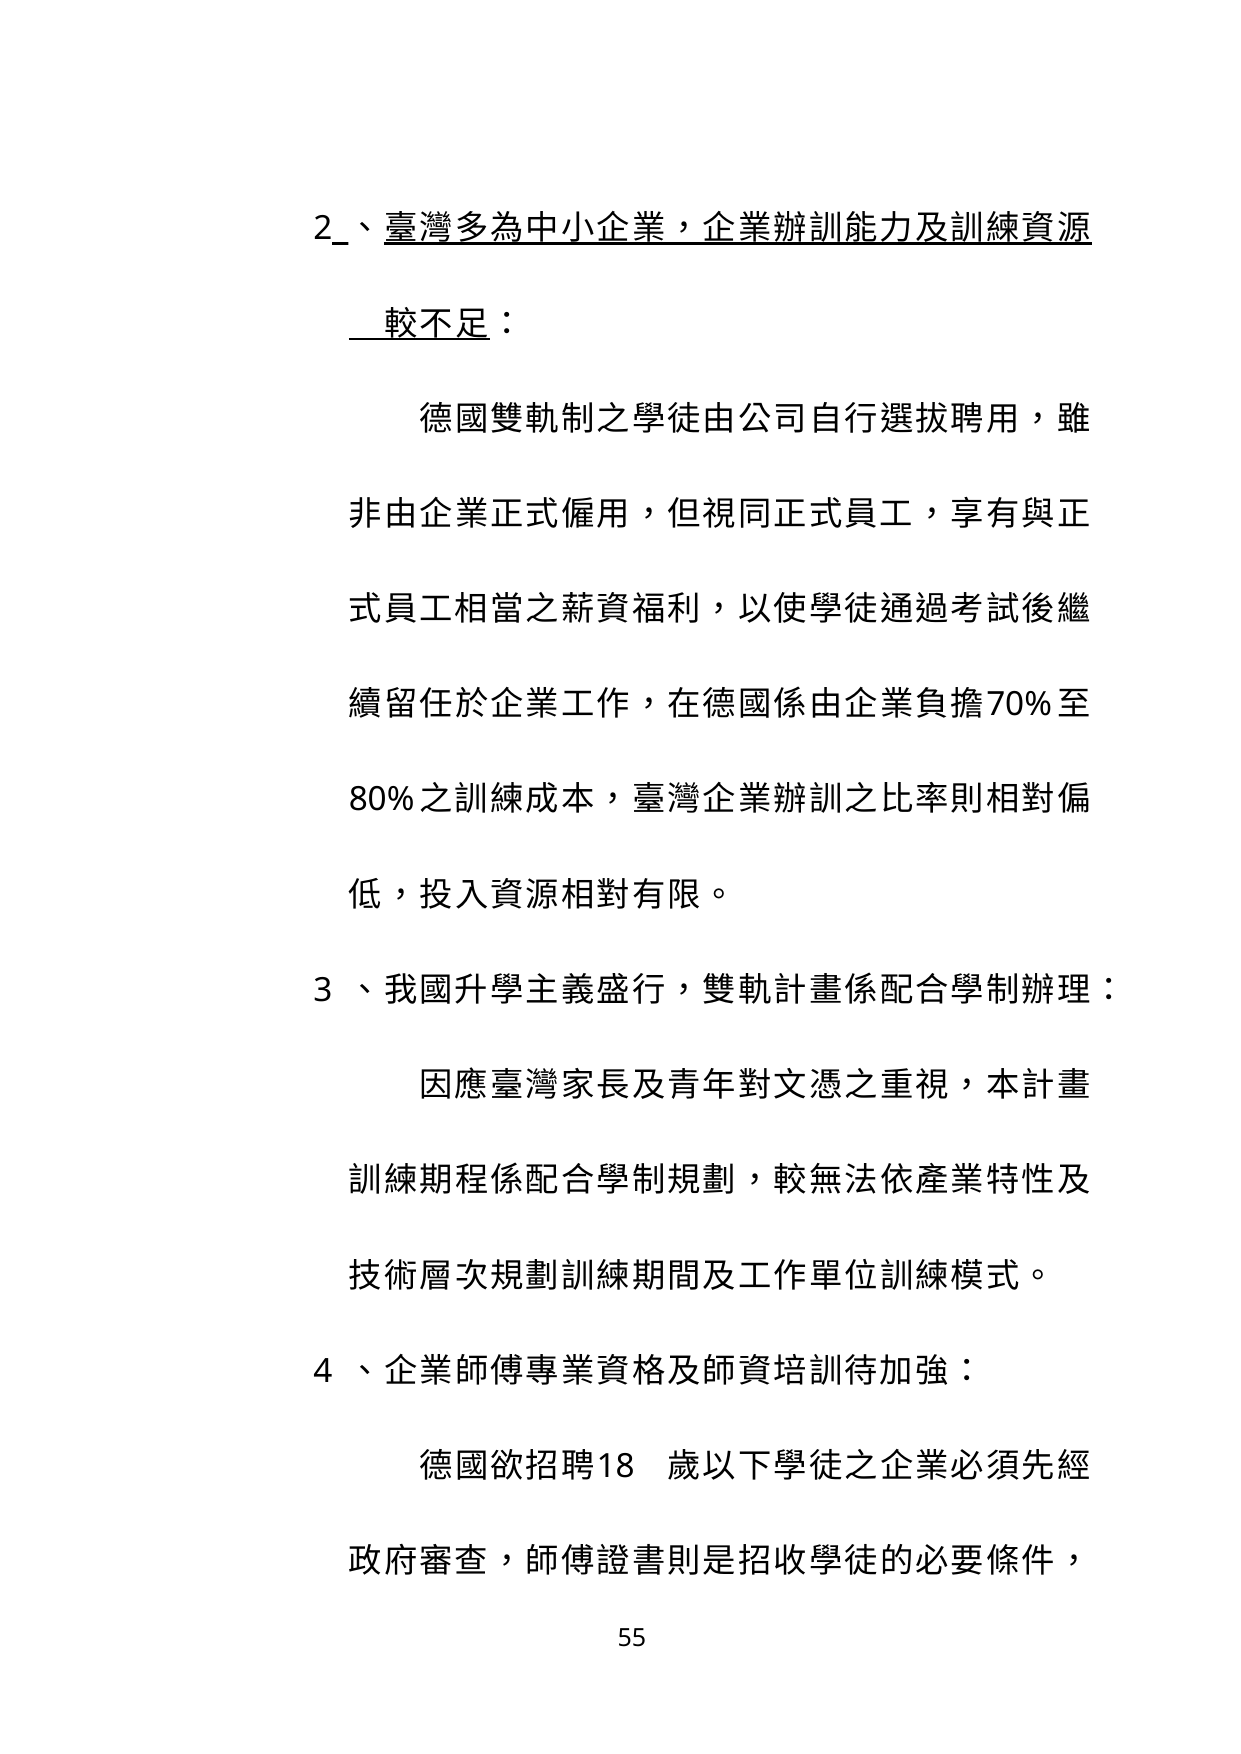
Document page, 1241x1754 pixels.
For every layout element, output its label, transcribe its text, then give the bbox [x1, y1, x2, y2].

subtitle 我國升學主義盛行，雙軌計畫係配合學制辦理： [296, 939, 1092, 1034]
subtitle 臺灣多為中小企業，企業辦訓能力及訓練資源較不足： [296, 178, 1092, 368]
text 因應臺灣家長及青年對文憑之重視，本計畫訓練期程係配合學制規劃，較無法依產業特性及技術層次規劃訓練期間及工作單位訓練模式。 [346, 1034, 1092, 1320]
text 德國雙軌制之學徒由公司自行選拔聘用，雖非由企業正式僱用，但視同正式員工，享有與正式員工相當之薪資福利，以使學徒通過考試後繼續留任於企業工作，在德國係由企業負擔70%至80%之訓練成本，臺灣企業辦訓之比率則相對偏低，投入資源相對有限。 [346, 368, 1092, 939]
text 德國欲招聘18歲以下學徒之企業必須先經政府審查，師傅證書則是招收學徒的必要條件，而我國尚無正式之師傅制度，針對本計畫合作企業雖訂有資格要件，惟專業能力尚非必要條件，雖已辦理種子人員培訓，惟僅16小時之基礎訓練，效果有限。 [346, 1415, 1092, 1606]
subtitle 企業師傅專業資格及師資培訓待加強： [296, 1320, 1092, 1415]
